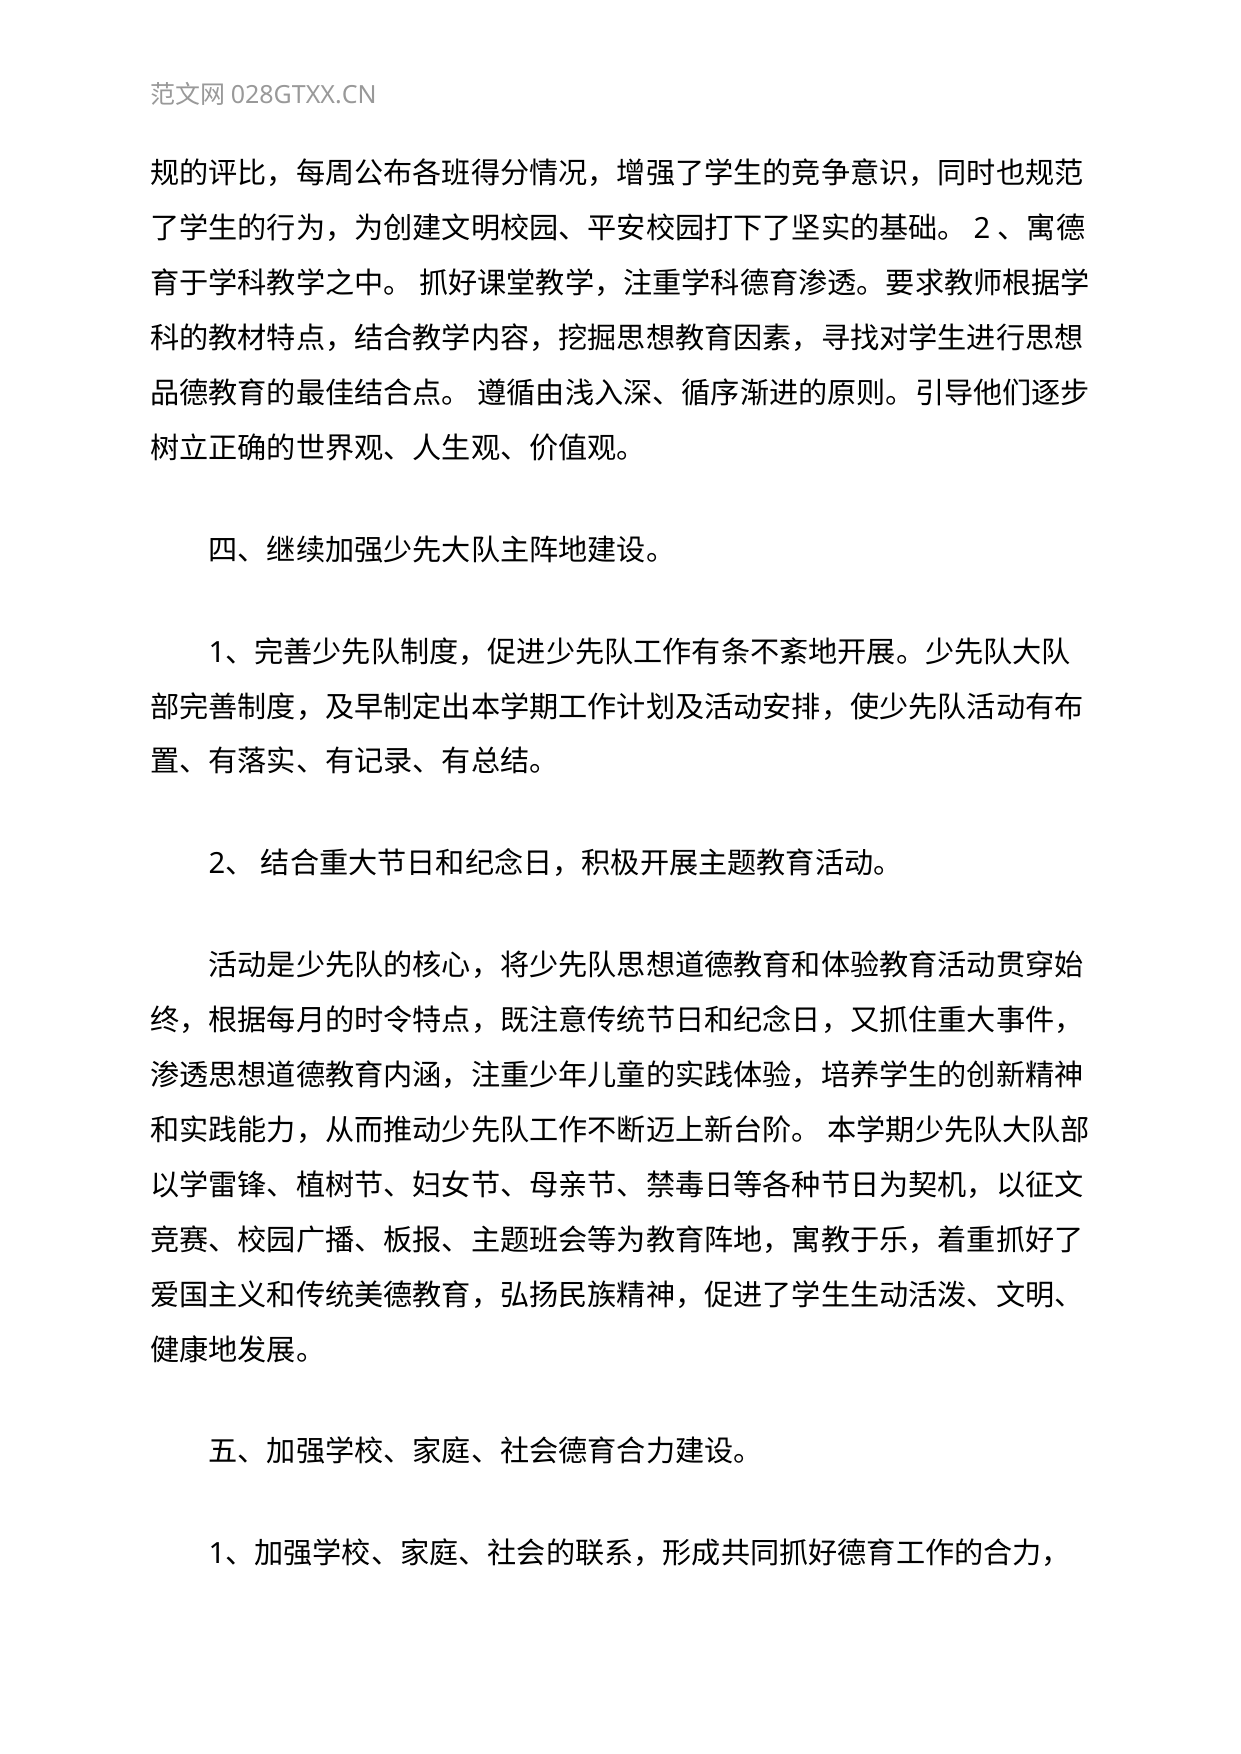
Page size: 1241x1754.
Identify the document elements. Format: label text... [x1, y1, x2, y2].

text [150, 1529, 1090, 1572]
text 活动是少先队的核心，将少先队思想道德教育和体验教育活动贯穿始终，根据每月的时令特点，既注意传统节日和纪念日，又抓住重大事件，渗透思想道德教育内涵，注重少年儿童的实践体验，培养学生的创新精神和实践能力，从而推动少先队工作不断迈上新台阶。 本学期少先队大队部以学雷锋、植树节、妇女节、母亲节、禁毒日等各种节日为契机，以征文竞赛、校园广播、板报、主题班会等为教育阵地，寓教于乐，着重抓好了爱国主义和传统美德教育，弘扬民族精神，促进了学生生动活泼、文明、健康地发展。 [150, 942, 1090, 1368]
text 1、完善少先队制度，促进少先队工作有条不紊地开展。少先队大队部完善制度，及早制定出本学期工作计划及活动安排，使少先队活动有布置、有落实、有记录、有总结。 [150, 628, 1090, 780]
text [150, 150, 1090, 467]
text 四、继续加强少先大队主阵地建设。 [150, 526, 1090, 569]
text 2、 结合重大节日和纪念日，积极开展主题教育活动。 [150, 840, 1090, 882]
text 五、加强学校、家庭、社会德育合力建设。 [150, 1428, 1090, 1470]
